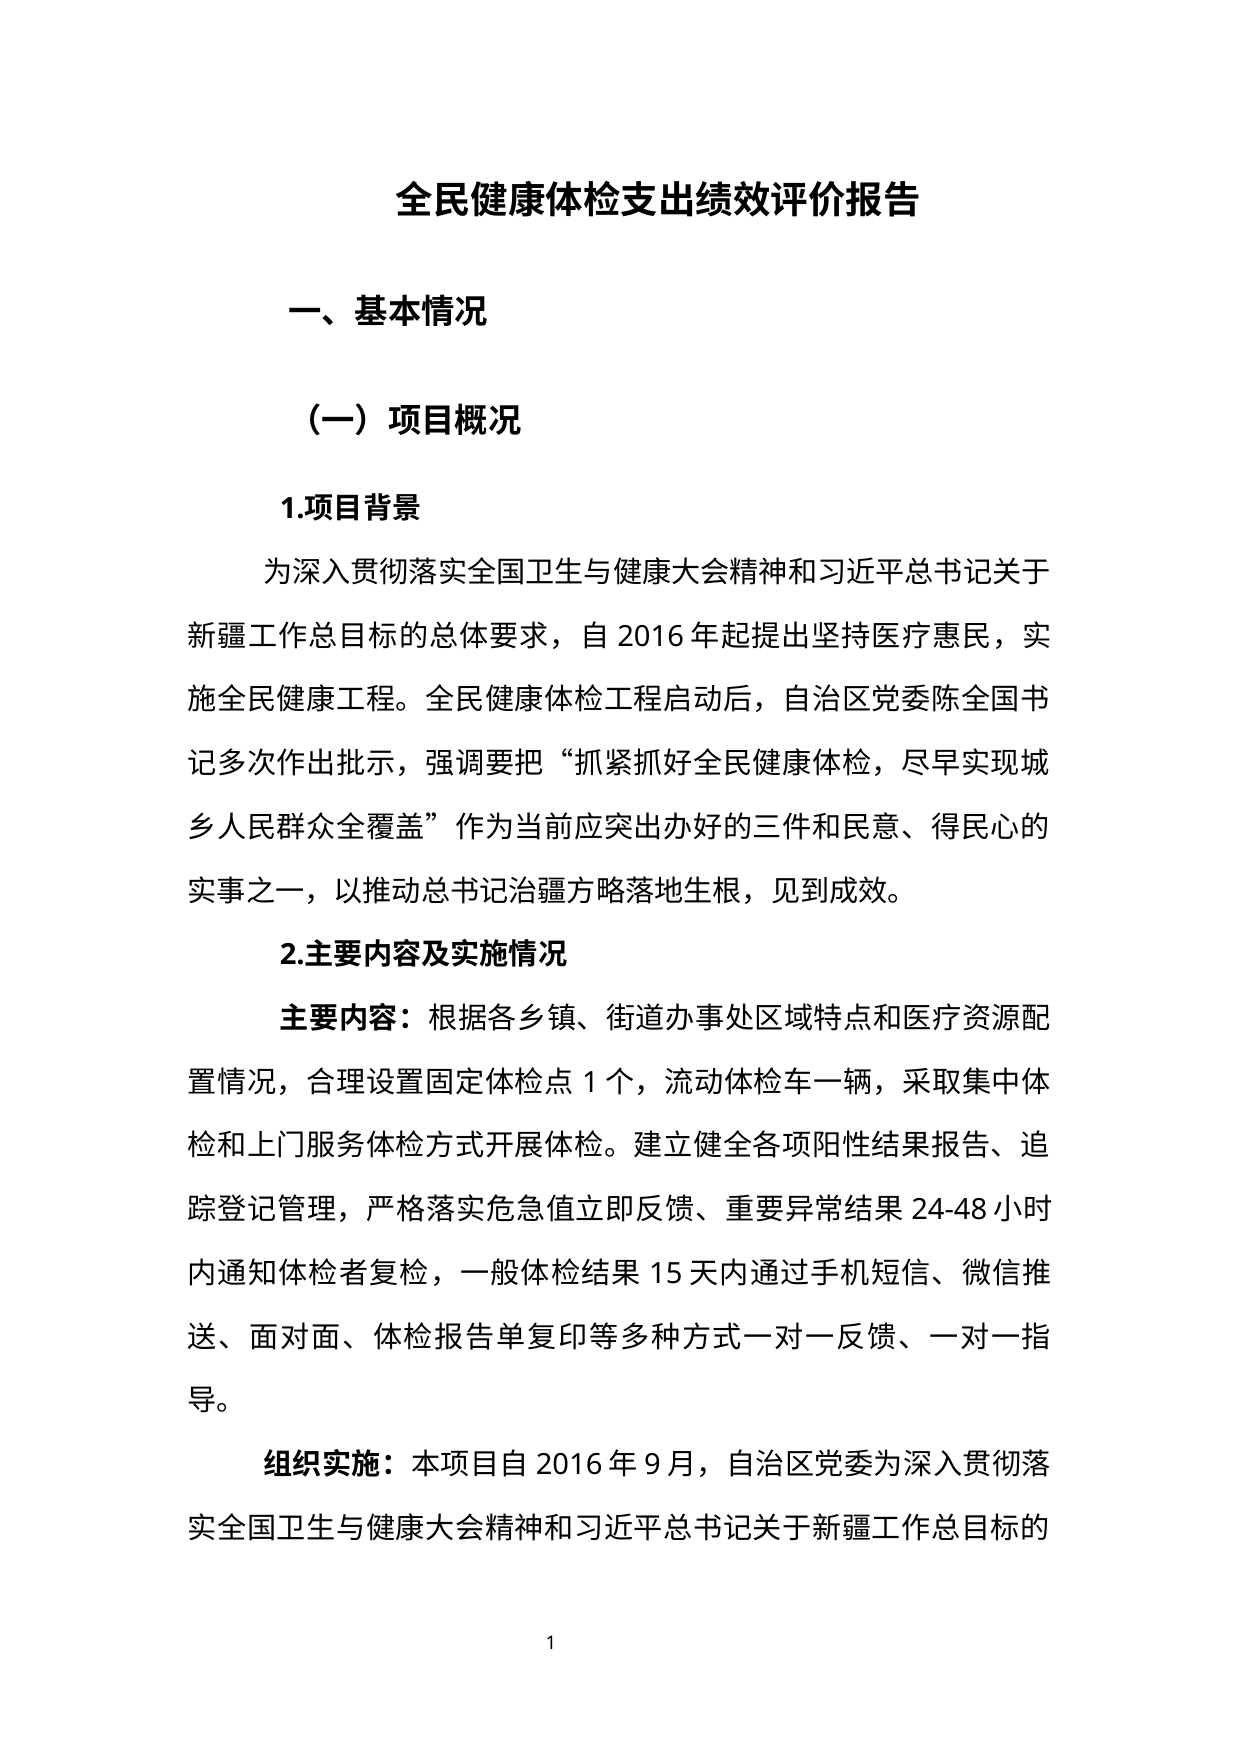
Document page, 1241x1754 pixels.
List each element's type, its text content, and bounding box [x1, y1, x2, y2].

subtitle 2.主要内容及实施情况 [187, 931, 1053, 973]
text 全民健康体检支出绩效评价报告 [187, 154, 1053, 239]
subtitle 主要内容：根据各乡镇、街道办事处区域特点和医疗资源配置情况，合理设置固定体检点1个，流动体检车一辆，采取集中体检和上门服务体检方式开展体检。建立健全各项阳性结果报告、追踪登记管理，严格落实危急值立即反馈、重要异常结果24-48小时内通知体检者复检，一般体检结果15天内通过手机短信、微信推送、面对面、体检报告单复印等多种方式一对一反馈、一对一指导。 [187, 994, 1053, 1419]
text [187, 1441, 1053, 1547]
subtitle （一）项目概况 [187, 376, 1053, 461]
subtitle 一、基本情况 [187, 267, 1053, 352]
text 为深入贯彻落实全国卫生与健康大会精神和习近平总书记关于新疆工作总目标的总体要求，自2016年起提出坚持医疗惠民，实施全民健康工程。全民健康体检工程启动后，自治区党委陈全国书记多次作出批示，强调要把“抓紧抓好全民健康体检，尽早实现城乡人民群众全覆盖”作为当前应突出办好的三件和民意、得民心的实事之一，以推动总书记治疆方略落地生根，见到成效。 [187, 548, 1053, 909]
subtitle 1.项目背景 [187, 485, 1053, 527]
